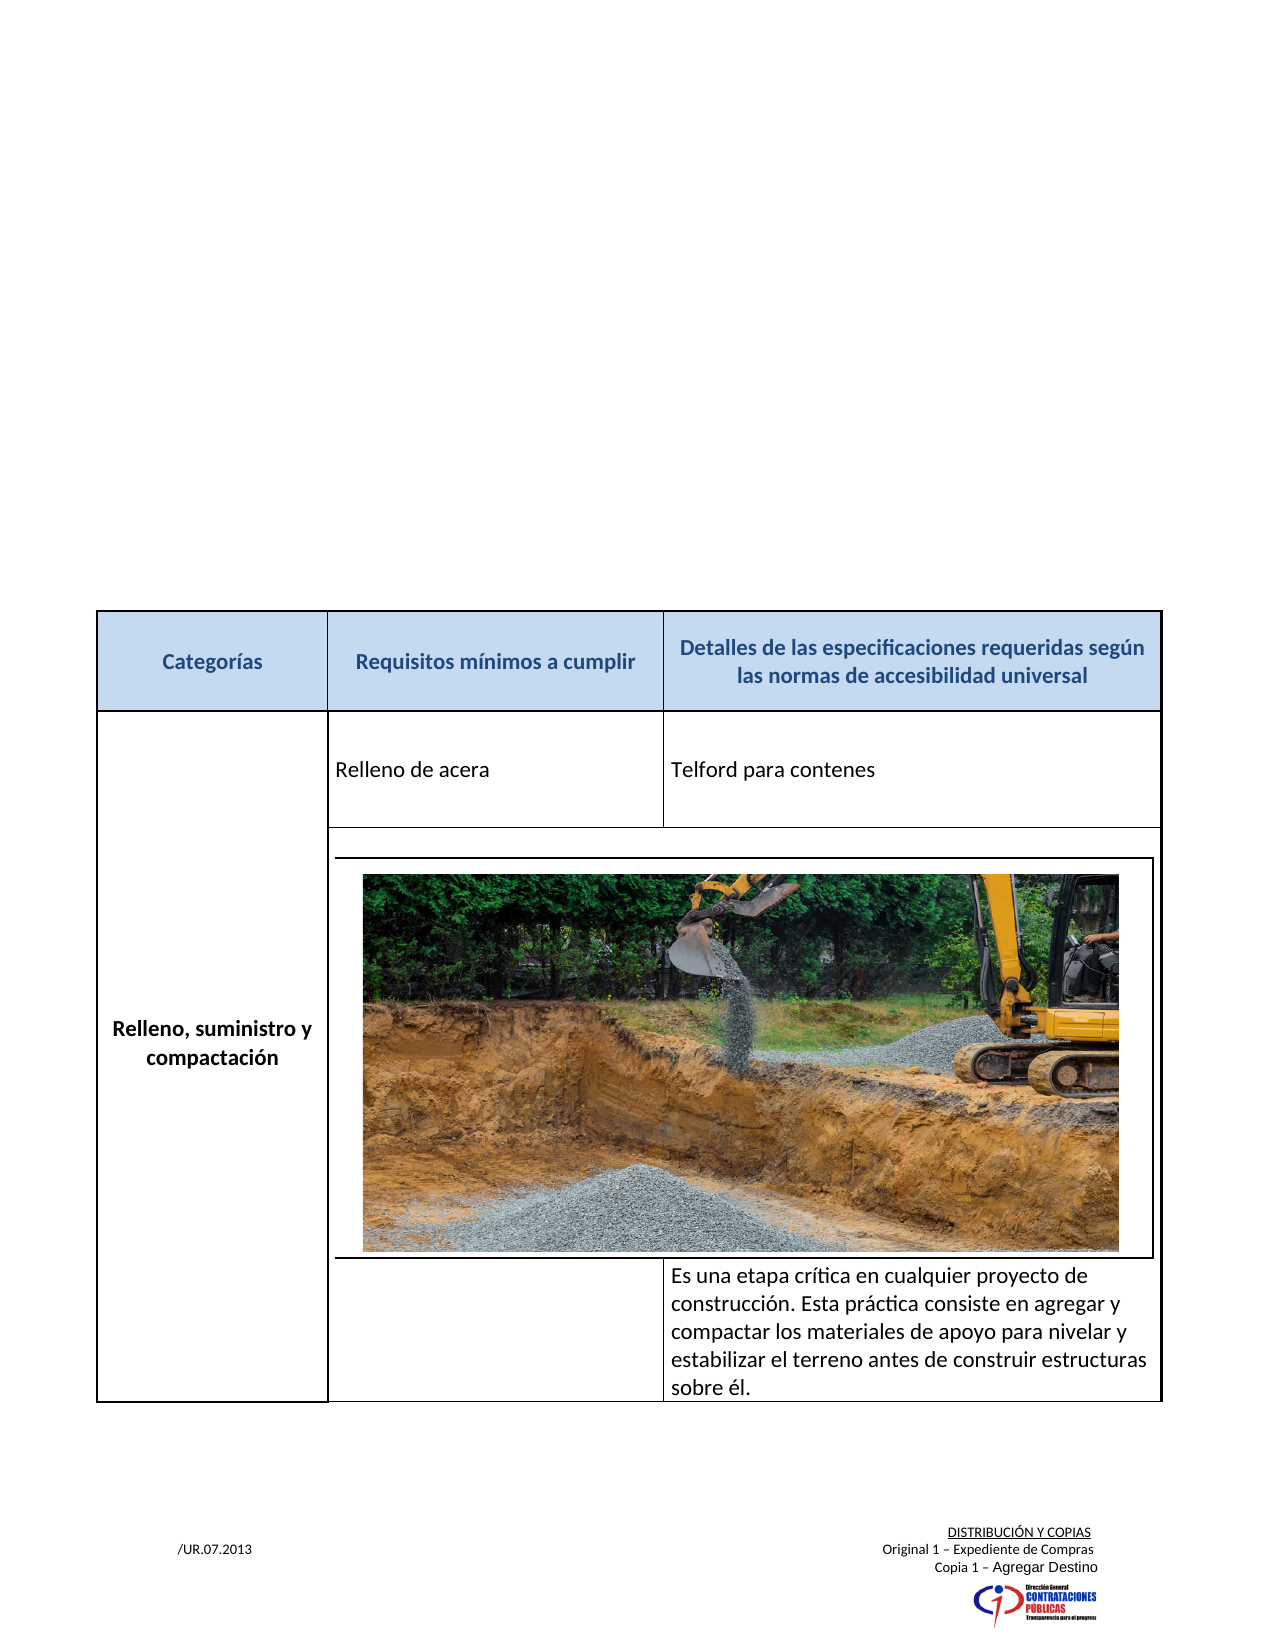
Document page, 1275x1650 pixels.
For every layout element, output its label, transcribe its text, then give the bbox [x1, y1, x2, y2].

table_header Categorías [98, 612, 327, 710]
table_cell Es una etapa crítica en cualquier proyecto de construcción. Esta práctica consiste en agregar y compactar los materiales de apoyo para nivelar y estabilizar el terreno antes de construir estructuras sobre él. [664, 1259, 1160, 1401]
picture [362, 874, 1119, 1252]
picture [973, 1584, 1097, 1628]
table_header Detalles de las especificaciones requeridas según las normas de accesibilidad universal [664, 612, 1160, 710]
table_header Requisitos mínimos a cumplir [328, 612, 663, 710]
table_cell [329, 1259, 663, 1401]
table_cell Relleno, suministro y compactación [98, 712, 327, 1401]
table_cell Relleno de acera [329, 712, 663, 827]
table_cell Telford para contenes [664, 712, 1160, 827]
table_cell [329, 828, 1160, 1259]
